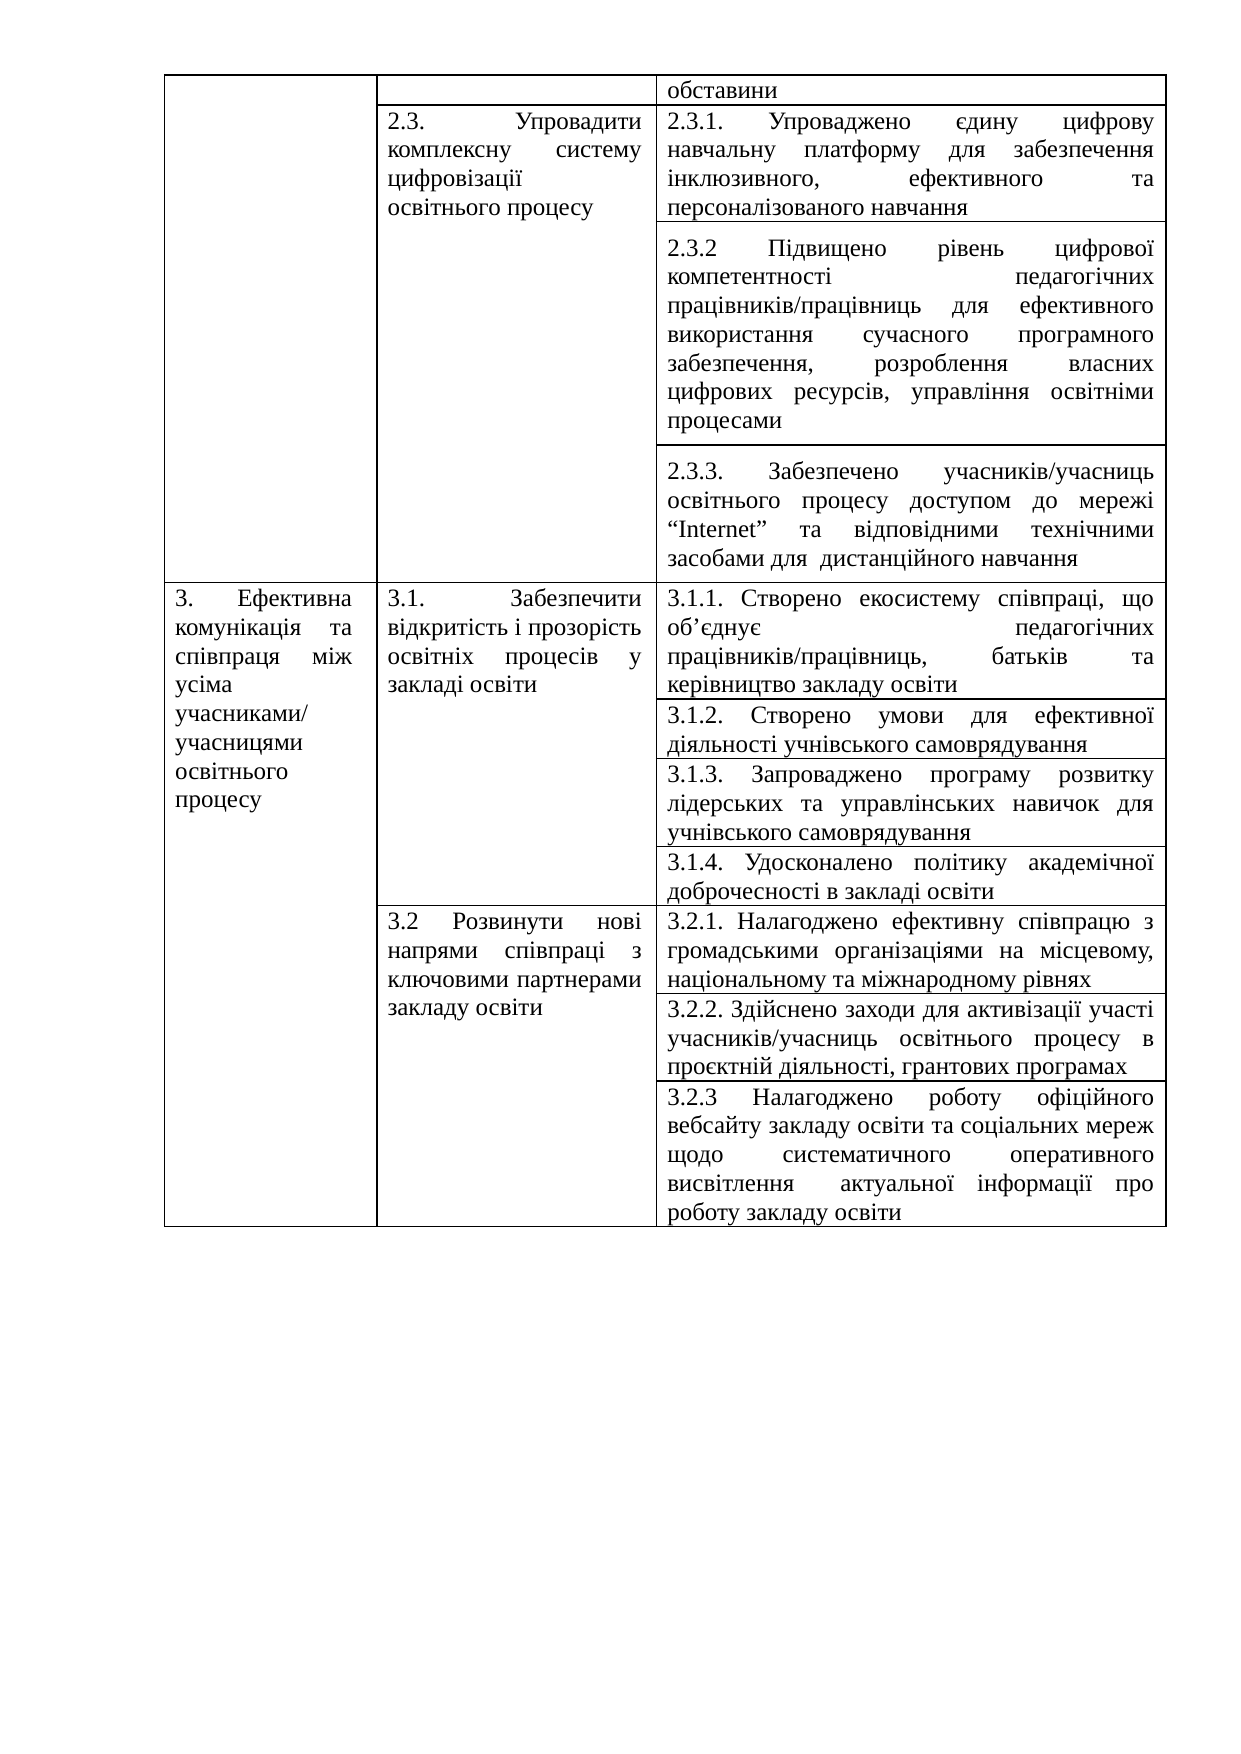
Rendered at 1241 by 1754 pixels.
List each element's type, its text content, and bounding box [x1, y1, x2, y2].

table_cell 3.1.4. Удосконалено політику академічної доброчесності в закладі освіти [657, 847, 1165, 904]
table_cell 2.3.1. Упроваджено єдину цифрову навчальну платформу для забезпечення інклюзивного, ефективного та персоналізованого навчання [657, 106, 1165, 221]
table_cell 3.2.2. Здійснено заходи для активізації участі учасників/учасниць освітнього процесу в проєктній діяльності, грантових програмах [657, 994, 1165, 1080]
table_cell 2.3.2 Підвищено рівень цифрової компетентності педагогічних працівників/працівниць для ефективного використання сучасного програмного забезпечення, розроблення власних цифрових ресурсів, управління освітніми процесами [657, 222, 1165, 444]
table_cell 3. Ефективна комунікація та співпраця між усіма учасниками/ учасницями освітнього процесу [165, 583, 376, 1226]
table_cell 2.3. Упровадити комплексну систему цифровізації освітнього процесу [378, 106, 656, 582]
table_cell 3.2.3 Налагоджено роботу офіційного вебсайту закладу освіти та соціальних мереж щодо систематичного оперативного висвітлення актуальної інформації про роботу закладу освіти [657, 1082, 1165, 1226]
table_cell 3.2 Розвинути нові напрями співпраці з ключовими партнерами закладу освіти [378, 906, 656, 1226]
table_cell 3.1. Забезпечити відкритість і прозорість освітніх процесів у закладі освіти [378, 583, 656, 904]
table_cell 3.1.2. Створено умови для ефективної діяльності учнівського самоврядування [657, 700, 1165, 758]
table_cell 3.1.3. Запроваджено програму розвитку лідерських та управлінських навичок для учнівського самоврядування [657, 759, 1165, 846]
table_cell 3.2.1. Налагоджено ефективну співпрацю з громадськими організаціями на місцевому, національному та міжнародному рівнях [657, 906, 1165, 992]
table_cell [657, 76, 1165, 104]
table_cell 2.3.3. Забезпечено учасників/учасниць освітнього процесу доступом до мережі “Internet” та відповідними технічними засобами для дистанційного навчання [657, 446, 1165, 582]
table_cell 3.1.1. Створено екосистему співпраці, що об’єднує педагогічних працівників/працівниць, батьків та керівництво закладу освіти [657, 583, 1165, 698]
